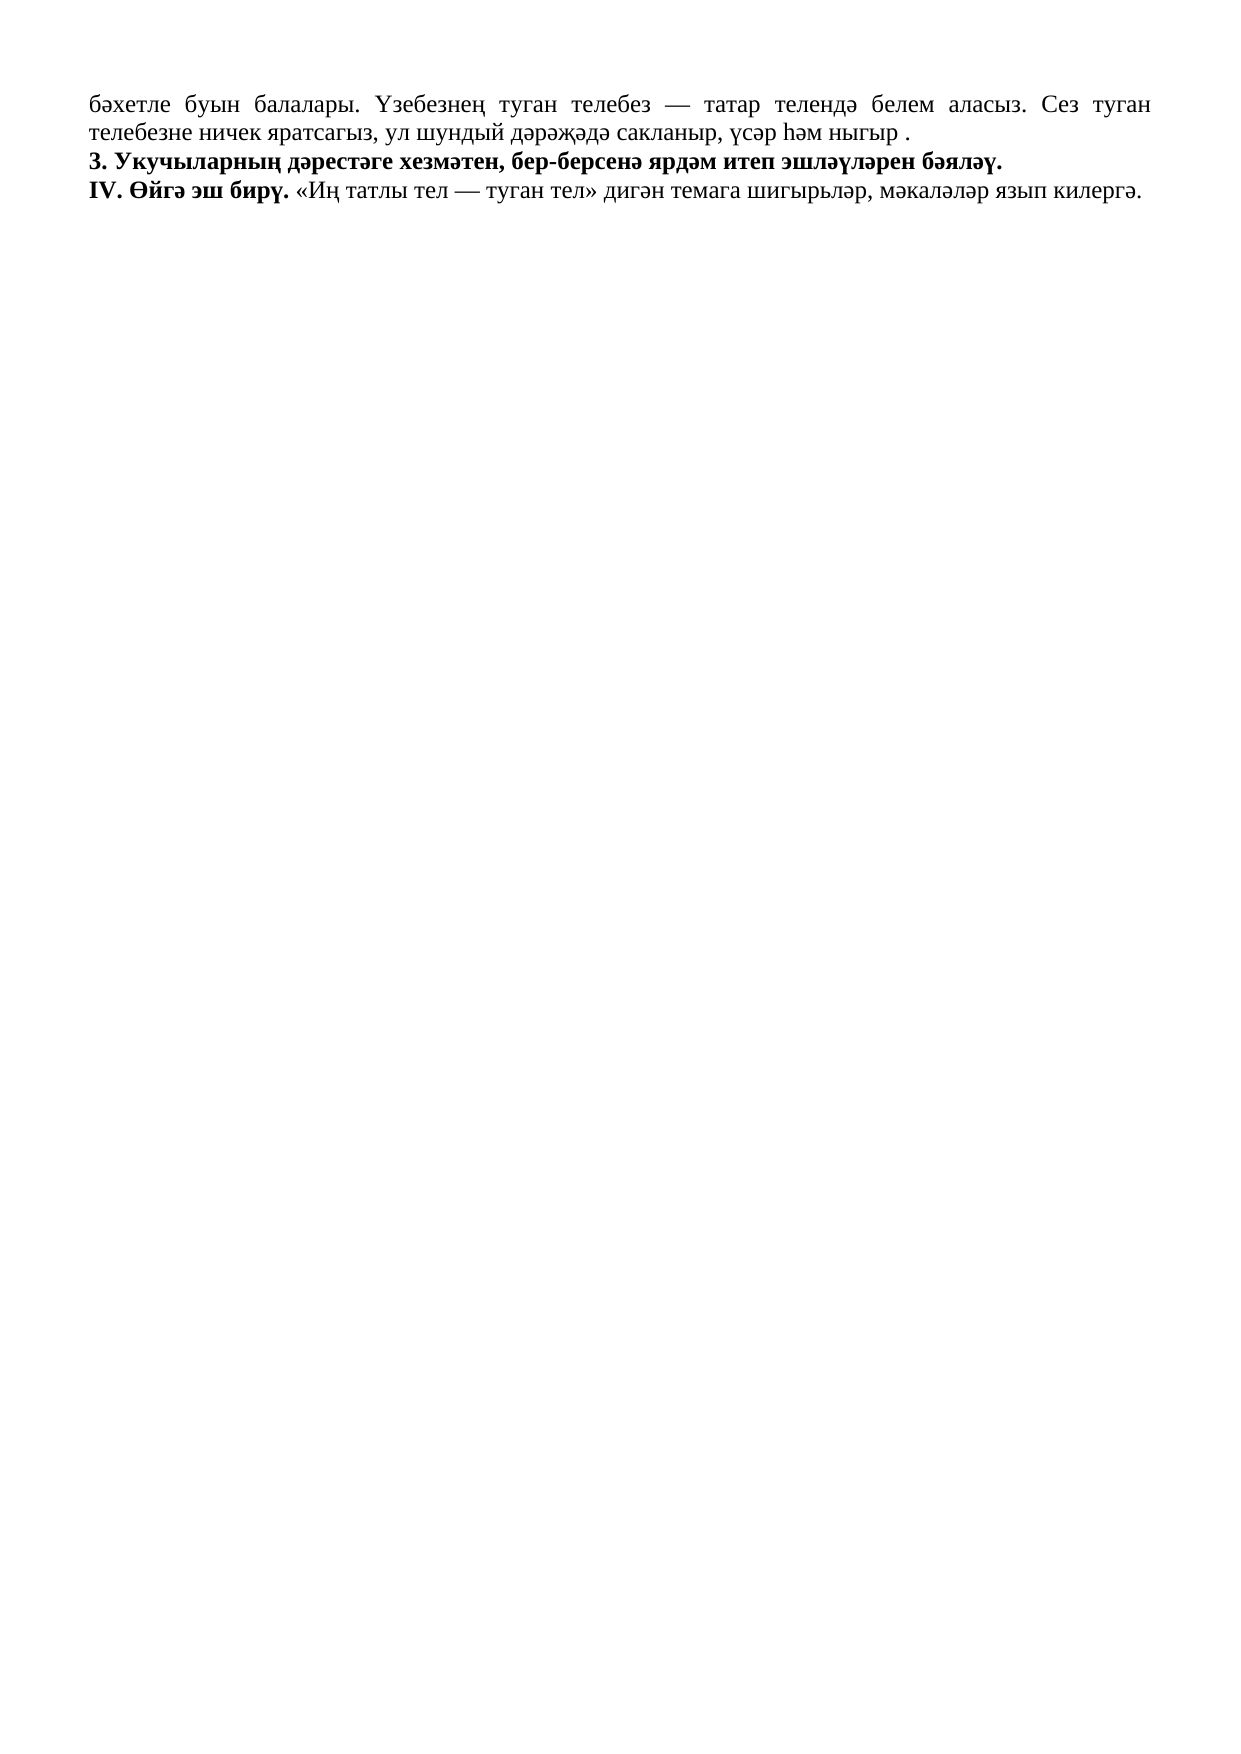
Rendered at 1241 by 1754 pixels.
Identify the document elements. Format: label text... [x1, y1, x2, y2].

text 3. Укучыларның дәрестәге хезмәтен, бер-берсенә ярдәм итеп эшләүләрен бәяләү. [89, 146, 1152, 175]
text IV. Өйгә эш бирү. «Иң татлы тел — туган тел» дигән темага шигырьләр, мәкаләләр язып килергә. [89, 175, 1152, 204]
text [89, 89, 1152, 146]
